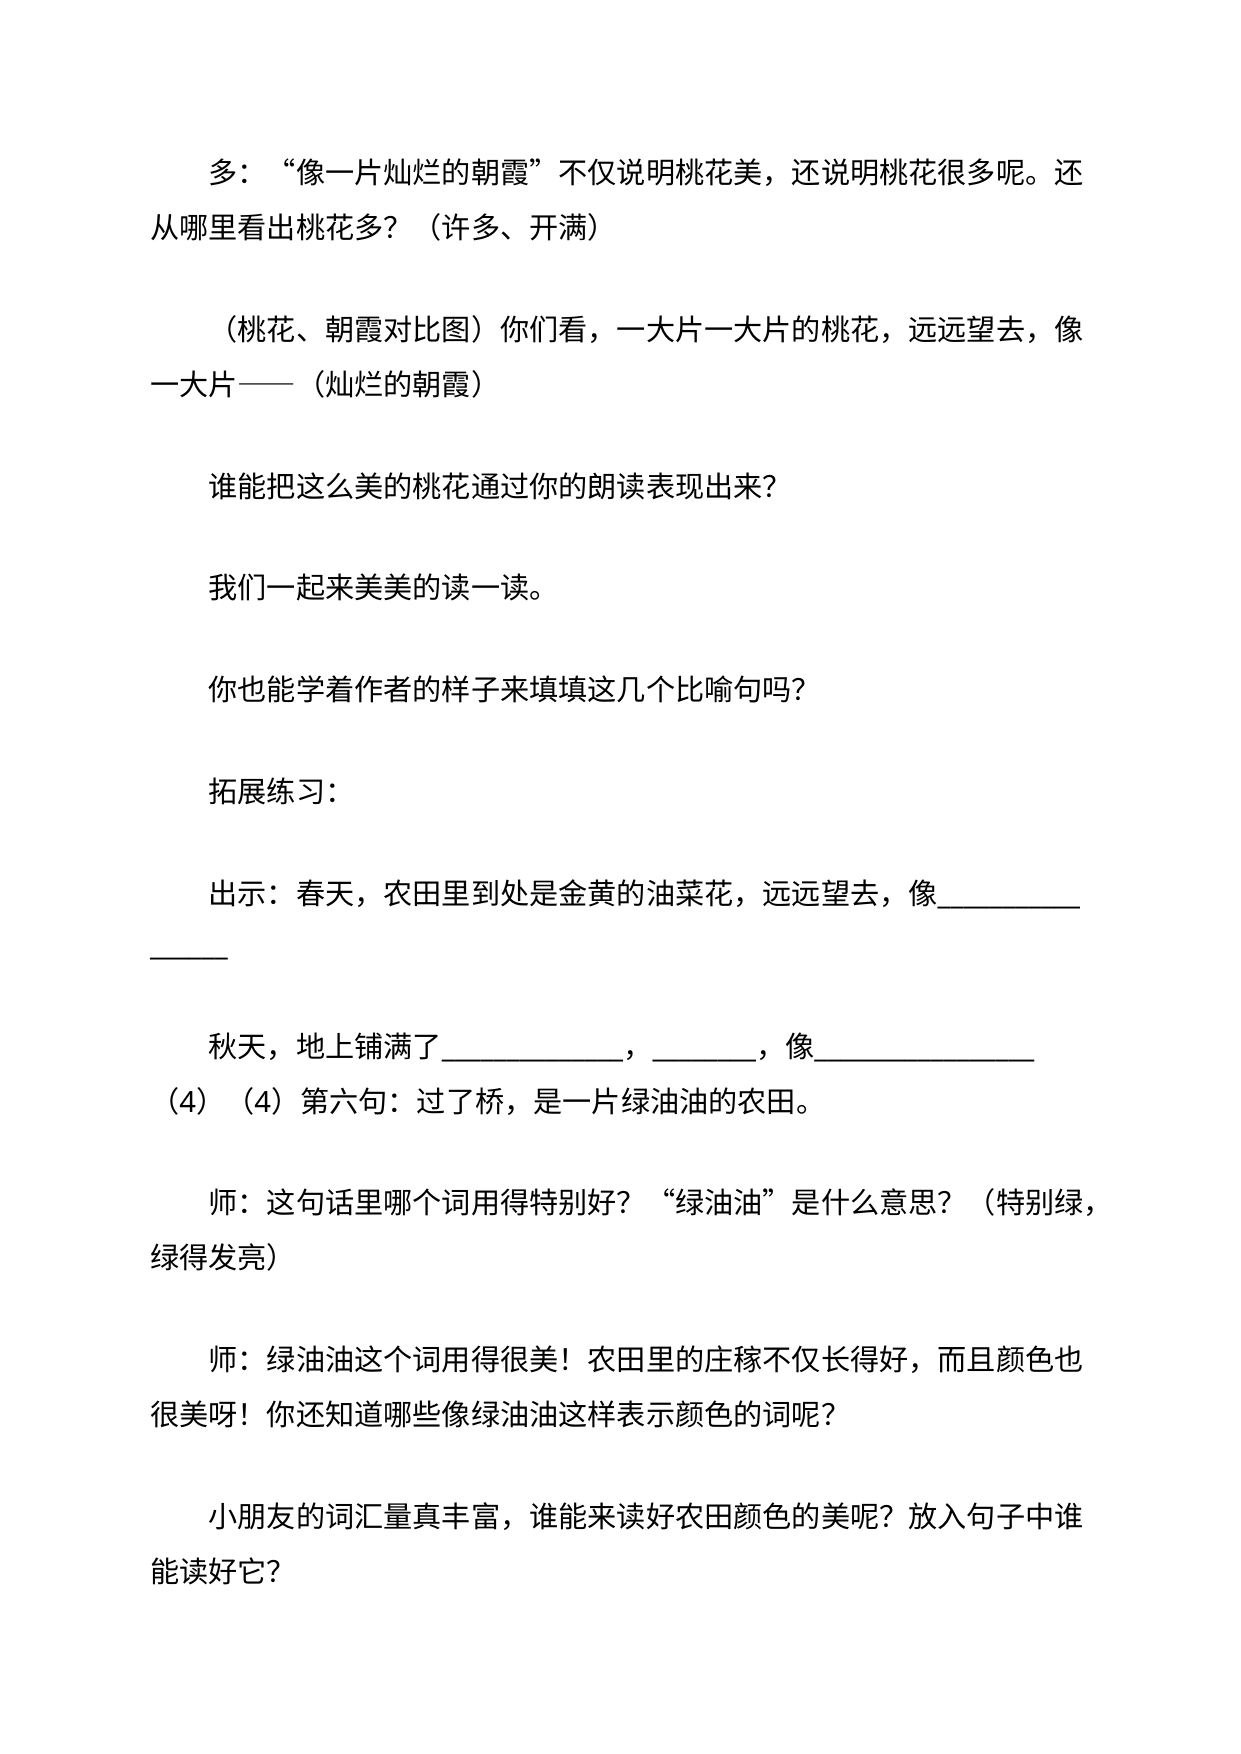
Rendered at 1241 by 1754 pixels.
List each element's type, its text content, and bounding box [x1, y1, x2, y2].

text 师：绿油油这个词用得很美！农田里的庄稼不仅长得好，而且颜色也很美呀！你还知道哪些像绿油油这样表示颜色的词呢？ [150, 1337, 1090, 1434]
text 多：“像一片灿烂的朝霞”不仅说明桃花美，还说明桃花很多呢。还从哪里看出桃花多？（许多、开满） [150, 150, 1090, 247]
text 你也能学着作者的样子来填填这几个比喻句吗？ [150, 667, 1090, 709]
text 小朋友的词汇量真丰富，谁能来读好农田颜色的美呢？放入句子中谁能读好它？ [150, 1493, 1090, 1591]
text 拓展练习： [150, 769, 1090, 811]
text （桃花、朝霞对比图）你们看，一大片一大片的桃花，远远望去，像一大片——（灿烂的朝霞） [150, 307, 1090, 404]
text 谁能把这么美的桃花通过你的朗读表现出来？ [150, 463, 1090, 506]
text 秋天，地上铺满了______________，________，像_________________（4）（4）第六句：过了桥，是一片绿油油的农田。 [150, 1023, 1090, 1121]
text 我们一起来美美的读一读。 [150, 565, 1090, 607]
text 师：这句话里哪个词用得特别好？“绿油油”是什么意思？（特别绿，绿得发亮） [150, 1180, 1090, 1277]
text 出示：春天，农田里到处是金黄的油菜花，远远望去，像_________________ [150, 870, 1090, 964]
